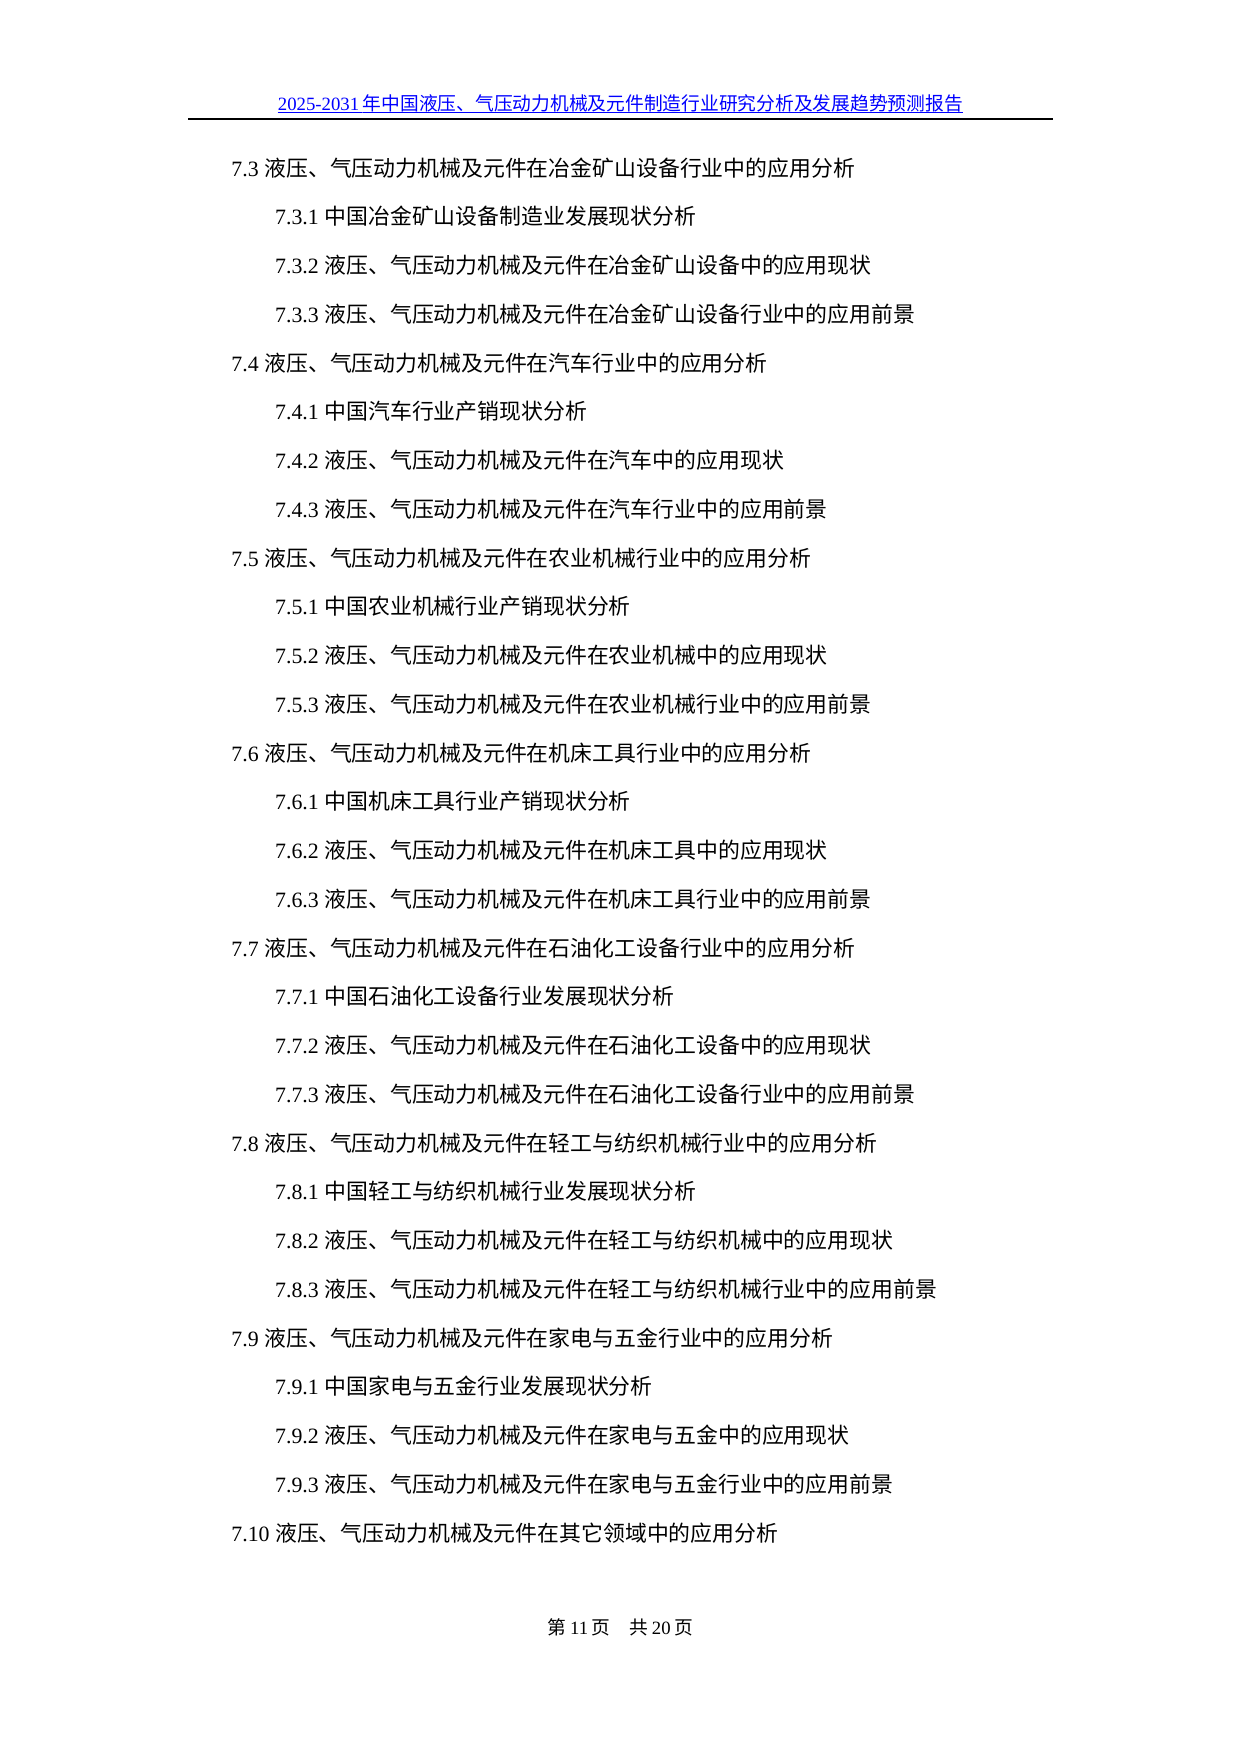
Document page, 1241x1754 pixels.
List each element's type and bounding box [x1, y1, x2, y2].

text [187, 150, 1053, 1548]
